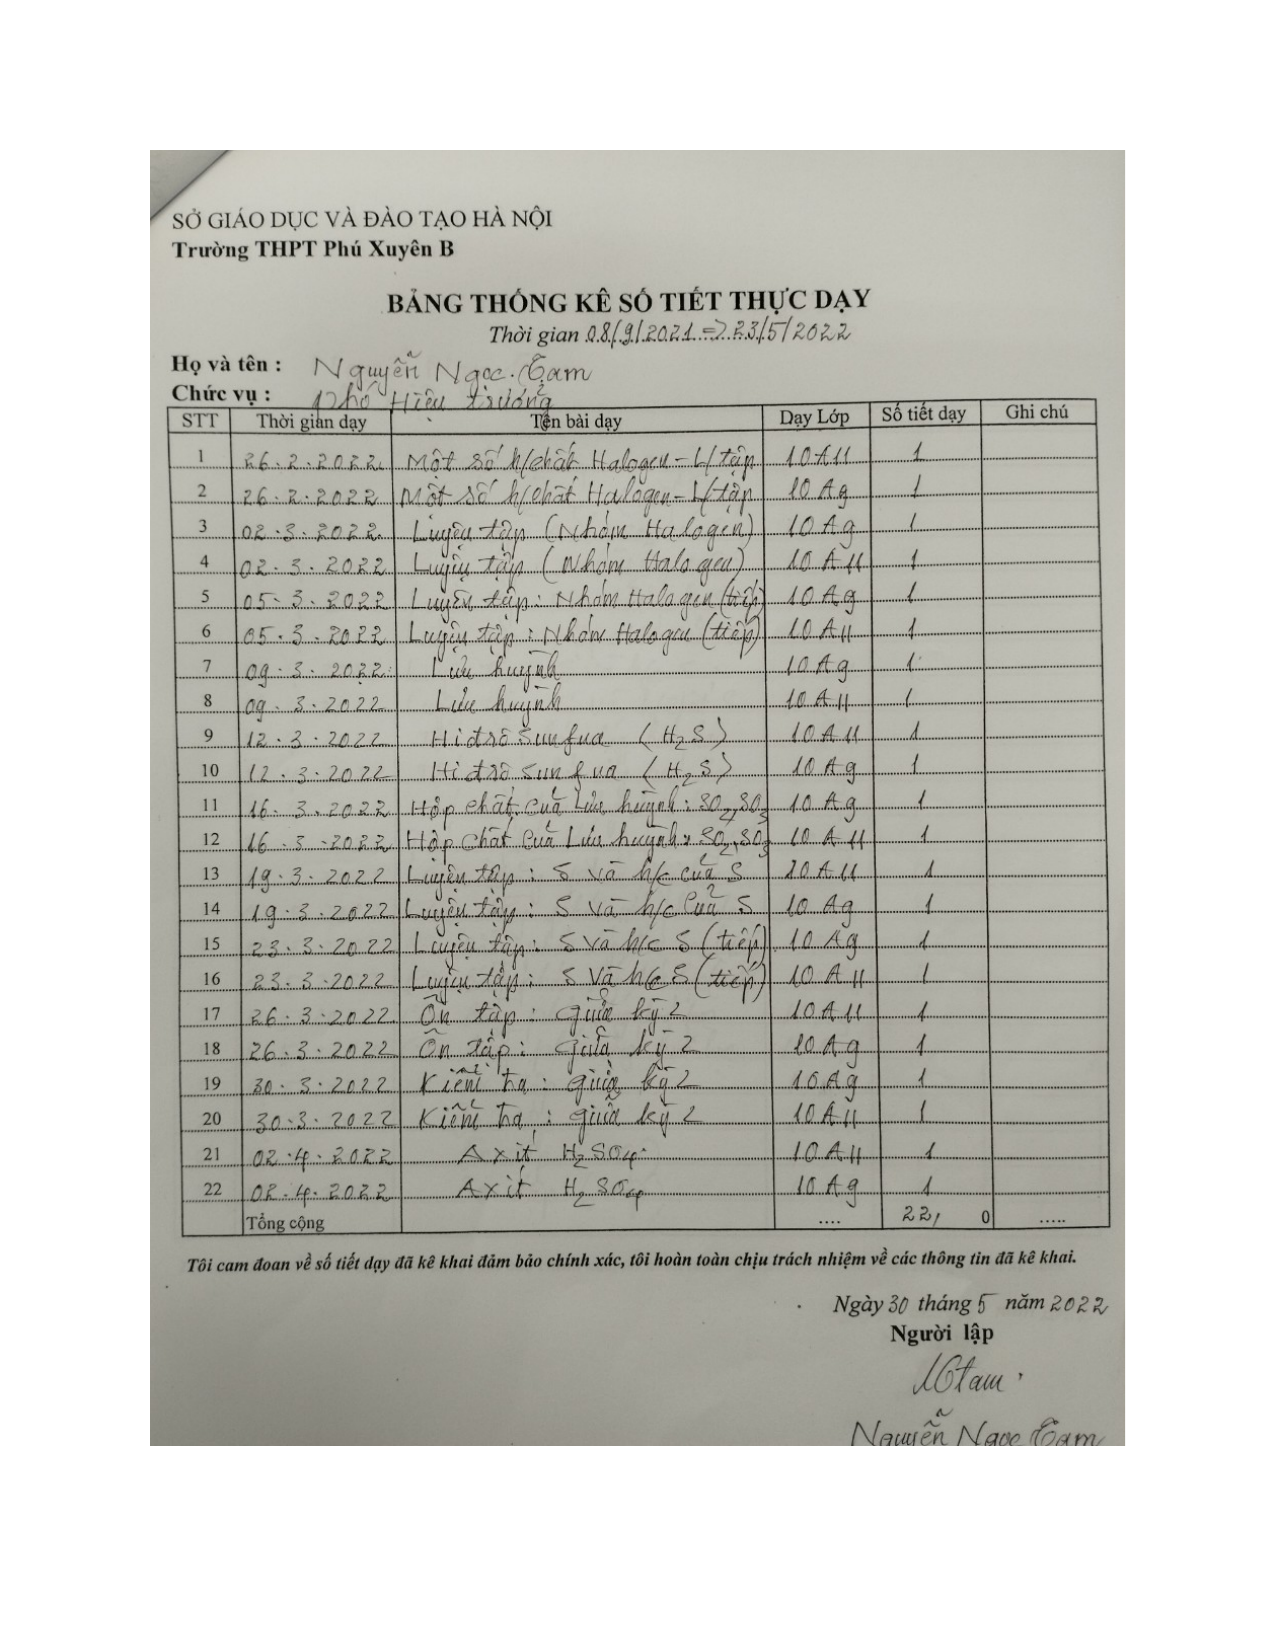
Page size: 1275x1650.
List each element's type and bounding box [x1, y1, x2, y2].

picture [150, 150, 1125, 1446]
